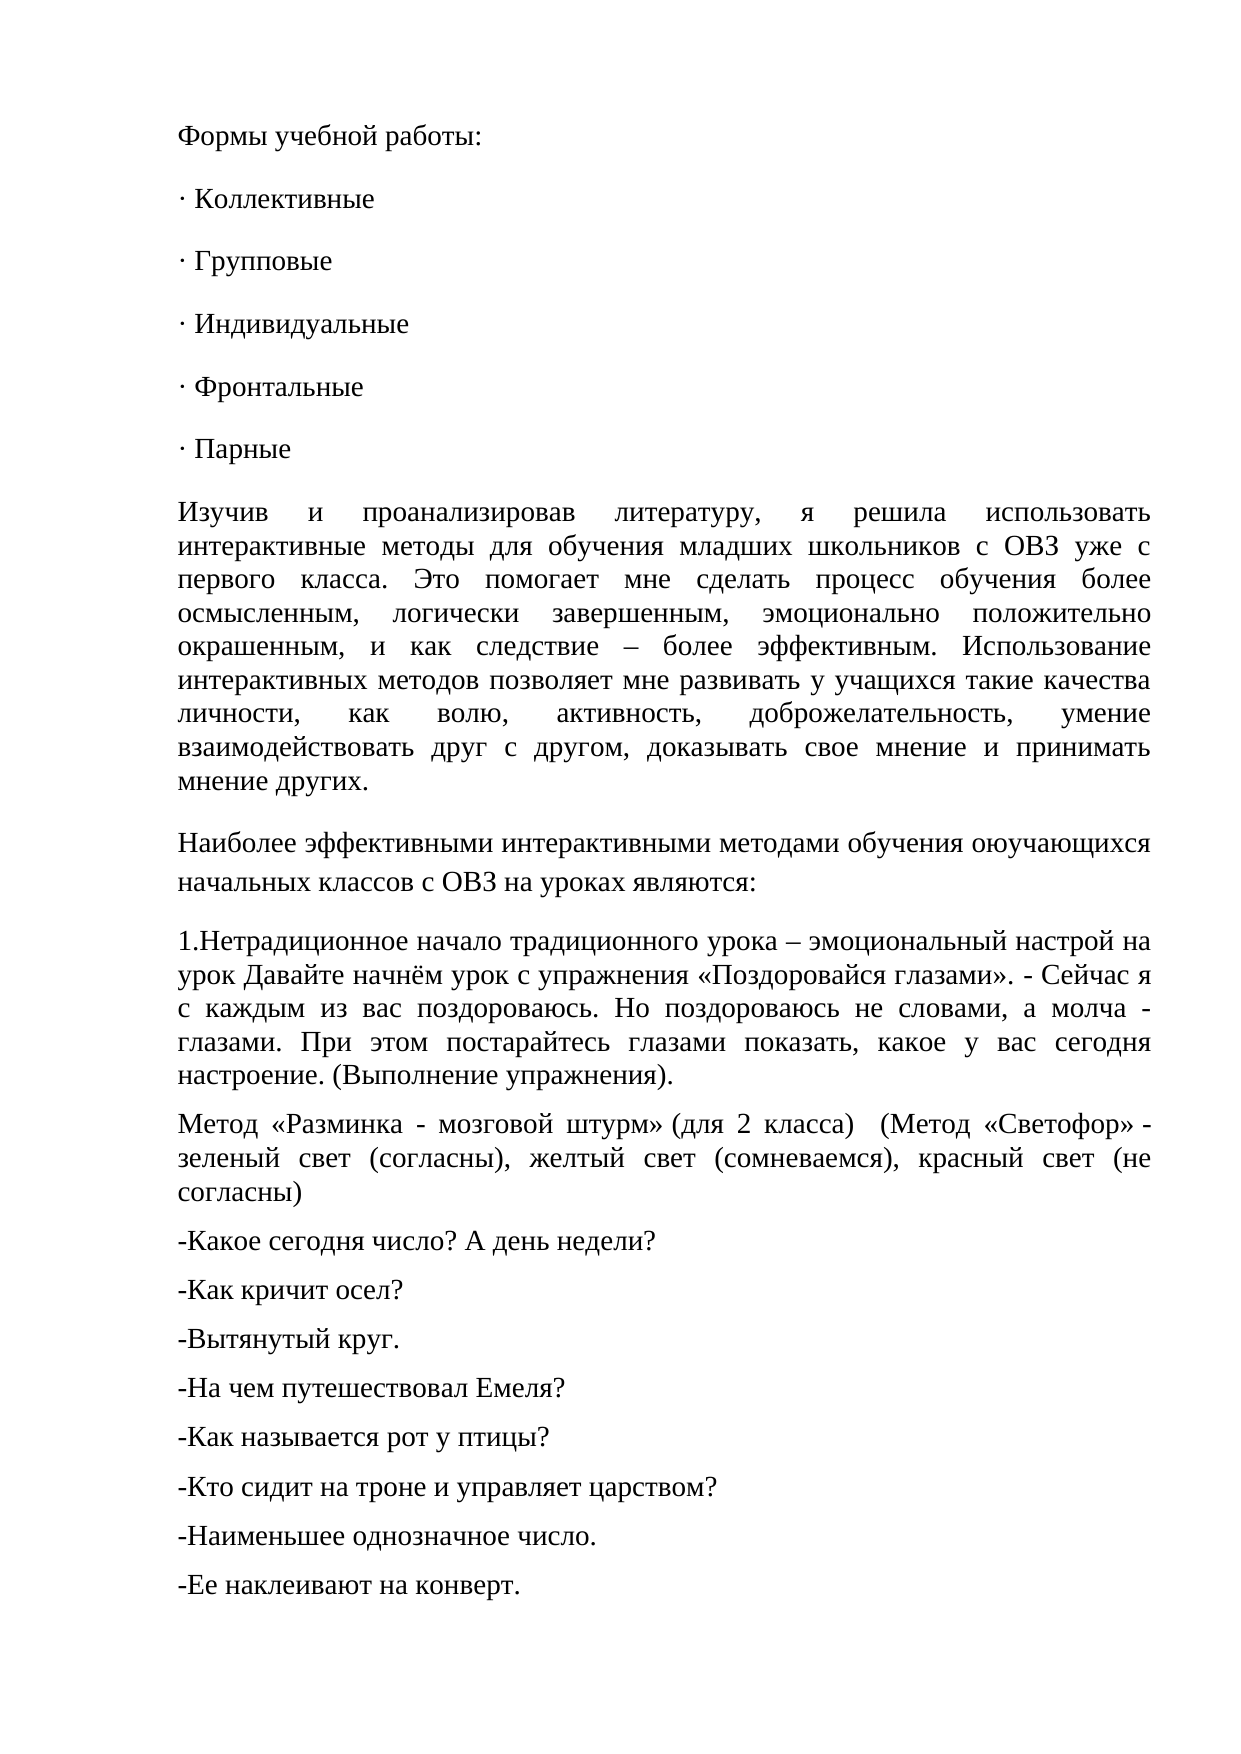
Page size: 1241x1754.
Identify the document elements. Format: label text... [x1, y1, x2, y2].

text -Ее наклеивают на конверт. [177, 1567, 1152, 1601]
text -Какое сегодня число? А день недели? [177, 1223, 1152, 1256]
text · Коллективные [177, 181, 1152, 214]
text -Наименьшее однозначное число. [177, 1518, 1152, 1551]
text · Групповые [177, 243, 1152, 277]
text -На чем путешествовал Емеля? [177, 1370, 1152, 1404]
text Изучив и проанализировав литературу, я решила использовать интерактивные методы для обучения младших школьников с ОВЗ уже с первого класса. Это помогает мне сделать процесс обучения более осмысленным, логически завершенным, эмоционально положительно окрашенным, и как следствие – более эффективным. Использование интерактивных методов позволяет мне развивать у учащихся такие качества личности, как волю, активность, доброжелательность, умение взаимодействовать друг с другом, доказывать свое мнение и принимать мнение других. [177, 494, 1152, 796]
text -Как кричит осел? [177, 1272, 1152, 1306]
text -Как называется рот у птицы? [177, 1419, 1152, 1453]
text · Фронтальные [177, 369, 1152, 402]
text Метод «Разминка - мозговой штурм» (для 2 класса) (Метод «Светофор» - зеленый свет (согласны), желтый свет (сомневаемся), красный свет (не согласны) [177, 1107, 1152, 1207]
text -Кто сидит на троне и управляет царством? [177, 1469, 1152, 1502]
text · Индивидуальные [177, 306, 1152, 340]
text Формы учебной работы: [177, 118, 1152, 152]
text 1.Нетрадиционное начало традиционного урока – эмоциональный настрой на урок Давайте начнём урок с упражнения «Поздоровайся глазами». - Сейчас я с каждым из вас поздороваюсь. Но поздороваюсь не словами, а молча - глазами. При этом постарайтесь глазами показать, какое у вас сегодня настроение. (Выполнение упражнения). [177, 923, 1152, 1091]
text · Парные [177, 432, 1152, 465]
text -Вытянутый круг. [177, 1321, 1152, 1355]
text Наиболее эффективными интерактивными методами обучения оюучающихся начальных классов с ОВЗ на уроках являются: [177, 825, 1152, 897]
